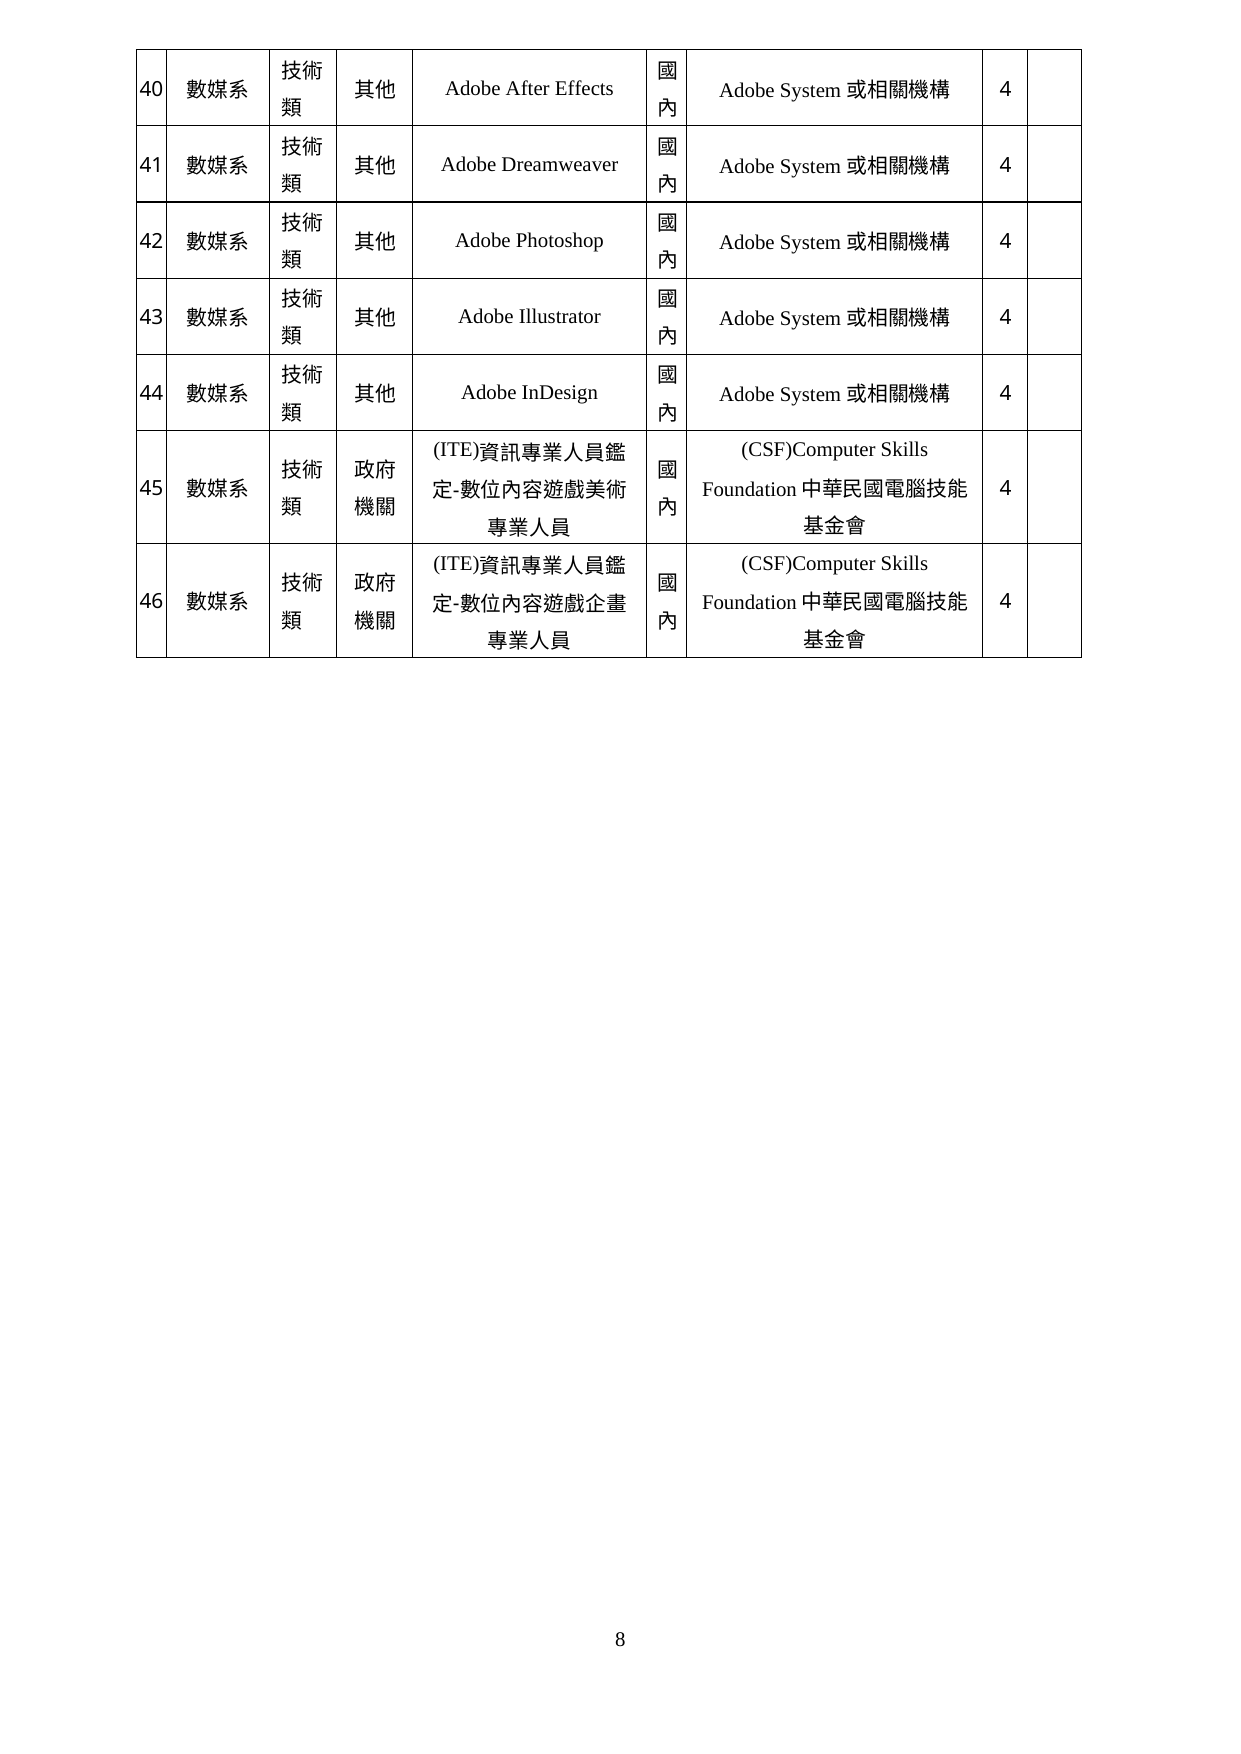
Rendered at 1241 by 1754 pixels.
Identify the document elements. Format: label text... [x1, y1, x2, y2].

table_cell Adobe System 或相關機構 [687, 203, 982, 277]
table_cell Adobe Photoshop [413, 203, 646, 277]
table_cell 42 [137, 203, 166, 277]
table_cell Adobe System 或相關機構 [687, 279, 982, 353]
table_cell 國內 [647, 203, 686, 277]
table_cell 國內 [647, 544, 686, 657]
table_cell [1028, 355, 1081, 429]
table_cell 4 [983, 203, 1027, 277]
table_cell 46 [137, 544, 166, 657]
table_cell 技術類 [270, 203, 336, 277]
table_cell 技術類 [270, 126, 336, 201]
table_cell 4 [983, 431, 1027, 543]
table_cell Adobe System 或相關機構 [687, 355, 982, 429]
table_cell 4 [983, 355, 1027, 429]
table_cell 數媒系 [167, 355, 269, 429]
table_cell 44 [137, 355, 166, 429]
table_cell 數媒系 [167, 544, 269, 657]
table_cell 數媒系 [167, 431, 269, 543]
table_cell 國內 [647, 279, 686, 353]
table_cell 43 [137, 279, 166, 353]
table_cell Adobe System 或相關機構 [687, 126, 982, 201]
table_cell 其他 [337, 203, 412, 277]
table_cell [1028, 50, 1081, 125]
table_cell 其他 [337, 50, 412, 125]
table_cell 技術類 [270, 431, 336, 543]
table_cell 4 [983, 279, 1027, 353]
table_cell Adobe Illustrator [413, 279, 646, 353]
table_cell Adobe InDesign [413, 355, 646, 429]
table_cell 4 [983, 50, 1027, 125]
table_cell 數媒系 [167, 126, 269, 201]
table_cell 國內 [647, 50, 686, 125]
table_cell 其他 [337, 126, 412, 201]
table_cell Adobe Dreamweaver [413, 126, 646, 201]
table_cell [1028, 544, 1081, 657]
table_cell 政府機關 [337, 431, 412, 543]
table_cell 國內 [647, 431, 686, 543]
table_cell [1028, 431, 1081, 543]
table_cell 40 [137, 50, 166, 125]
table_cell 其他 [337, 279, 412, 353]
table_cell 技術類 [270, 50, 336, 125]
table_cell 技術類 [270, 355, 336, 429]
table_cell 國內 [647, 126, 686, 201]
table_cell 其他 [337, 355, 412, 429]
table_cell 45 [137, 431, 166, 543]
table_cell (CSF)Computer Skills Foundation中華民國電腦技能基金會 [687, 544, 982, 657]
table_cell 數媒系 [167, 50, 269, 125]
table_cell 數媒系 [167, 203, 269, 277]
table_cell 4 [983, 544, 1027, 657]
table_cell 技術類 [270, 279, 336, 353]
table_cell [1028, 279, 1081, 353]
table_cell (CSF)Computer Skills Foundation中華民國電腦技能基金會 [687, 431, 982, 543]
table_cell 4 [983, 126, 1027, 201]
table_cell 國內 [647, 355, 686, 429]
table_cell Adobe System 或相關機構 [687, 50, 982, 125]
table_cell (ITE)資訊專業人員鑑定-數位內容遊戲美術專業人員 [413, 431, 646, 543]
table_cell 技術類 [270, 544, 336, 657]
table_cell [1028, 203, 1081, 277]
table_cell Adobe After Effects [413, 50, 646, 125]
table_cell 41 [137, 126, 166, 201]
table_cell 政府機關 [337, 544, 412, 657]
table_cell [1028, 126, 1081, 201]
table_cell 數媒系 [167, 279, 269, 353]
table_cell (ITE)資訊專業人員鑑定-數位內容遊戲企畫專業人員 [413, 544, 646, 657]
